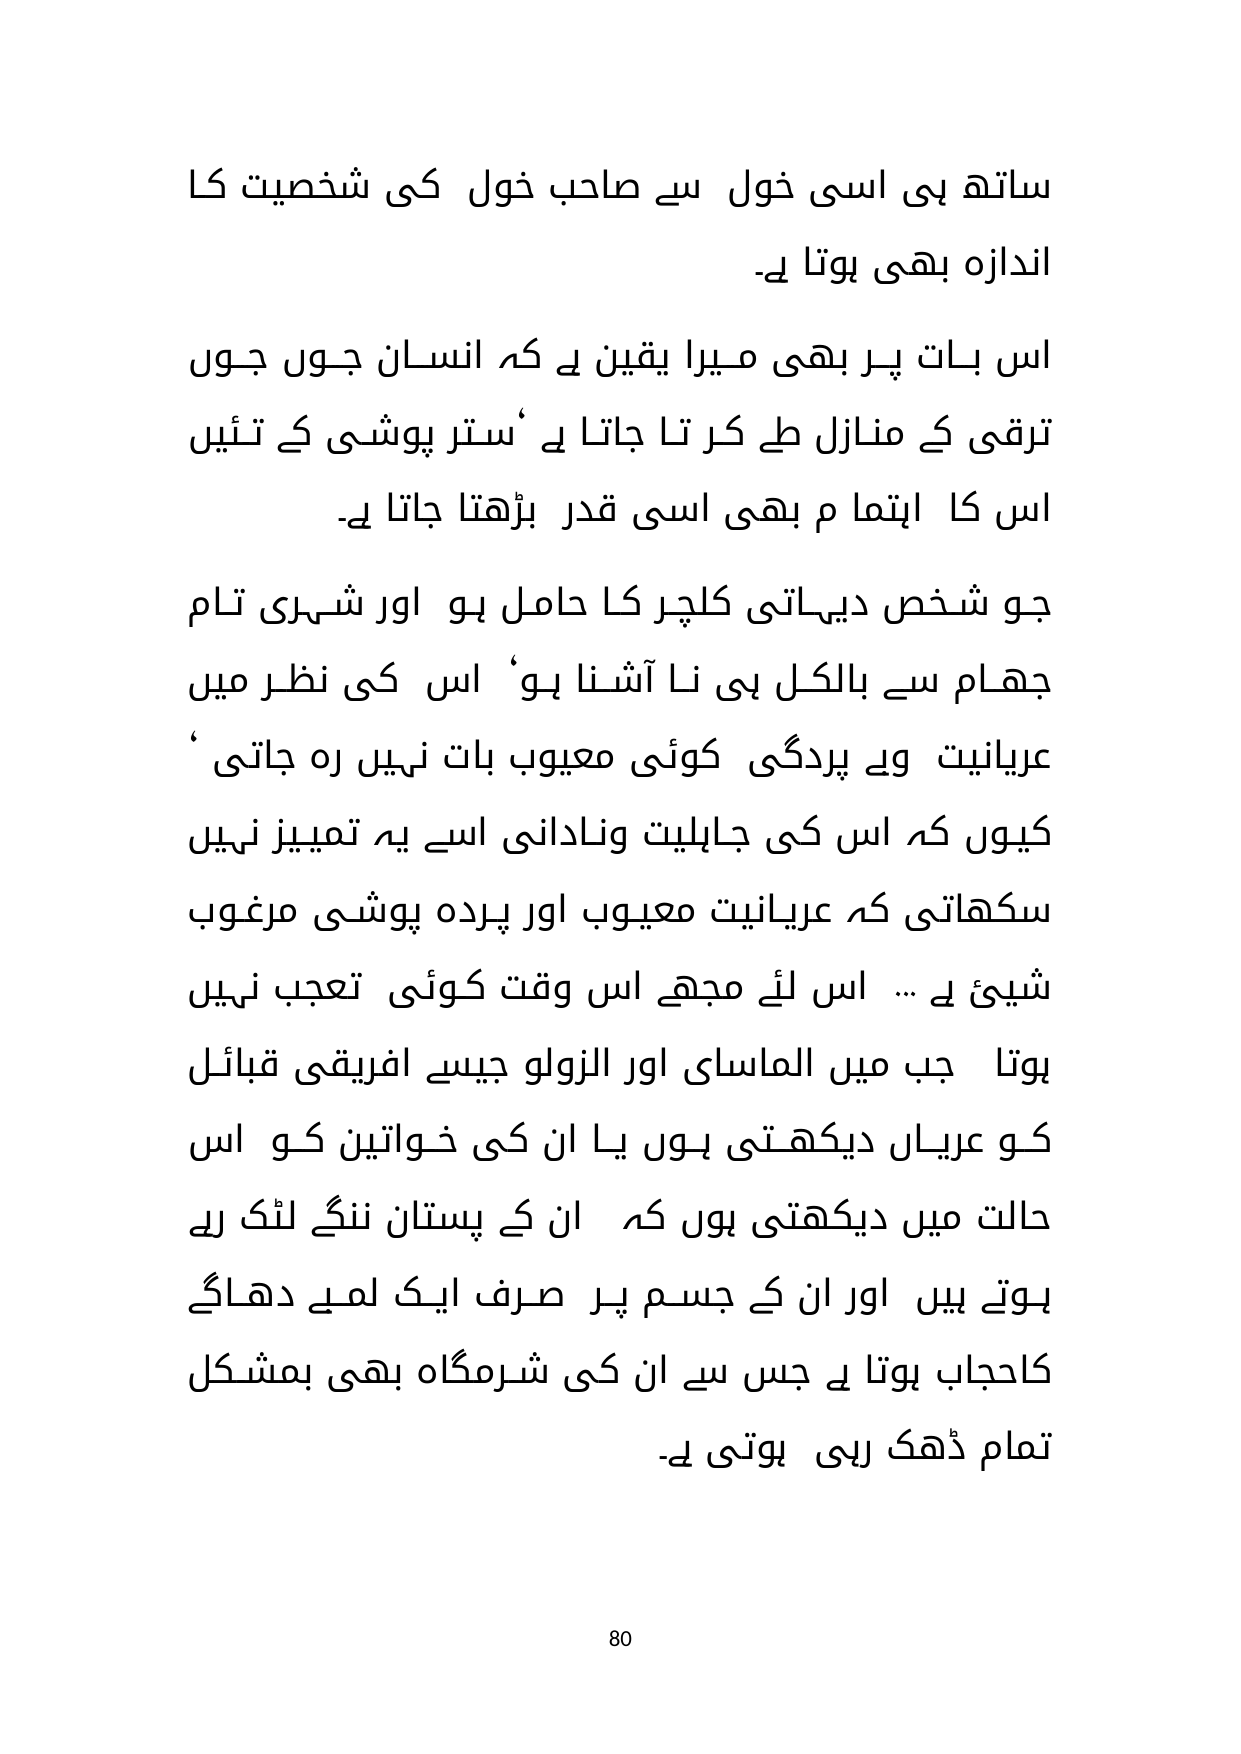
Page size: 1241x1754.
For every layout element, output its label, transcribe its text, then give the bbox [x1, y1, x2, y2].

text جو شخص دیہاتی کلچر کا حامل ہو اور شہری تام جھام سے بالکل ہی نا آشنا ہو‘ اس کی نظر میں عریانیت وبے پردگی کوئی معیوب بات نہیں رہ جاتی ‘ کیوں کہ اس کی جاہلیت ونادانی اسے یہ تمییز نہیں سکھاتی کہ عریانیت معیوب اور پردہ پوشی مرغوب شیئ ہے ... اس لئے مجھے اس وقت کوئی تعجب نہیں ہوتا جب میں الماسای اور الزولو جیسے افریقی قبائل کو عریاں دیکھتی ہوں یا ان کی خواتین کو اس حالت میں دیکھتی ہوں کہ ان کے پستان ننگے لٹک رہے ہوتے ہیں اور ان کے جسم پر صرف ایک لمبے دھاگے کاحجاب ہوتا ہے جس سے ان کی شرمگاہ بھی بمشکل تمام ڈھک رہی ہوتی ہے۔ [187, 567, 1053, 1483]
text اس بات پر بھی میرا یقین ہے کہ انسان جوں جوں ترقی کے منازل طے کر تا جاتا ہے ‘ستر پوشی کے تئیں اس کا اہتما م بھی اسی قدر بڑھتا جاتا ہے۔ [187, 320, 1053, 545]
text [187, 150, 1053, 298]
